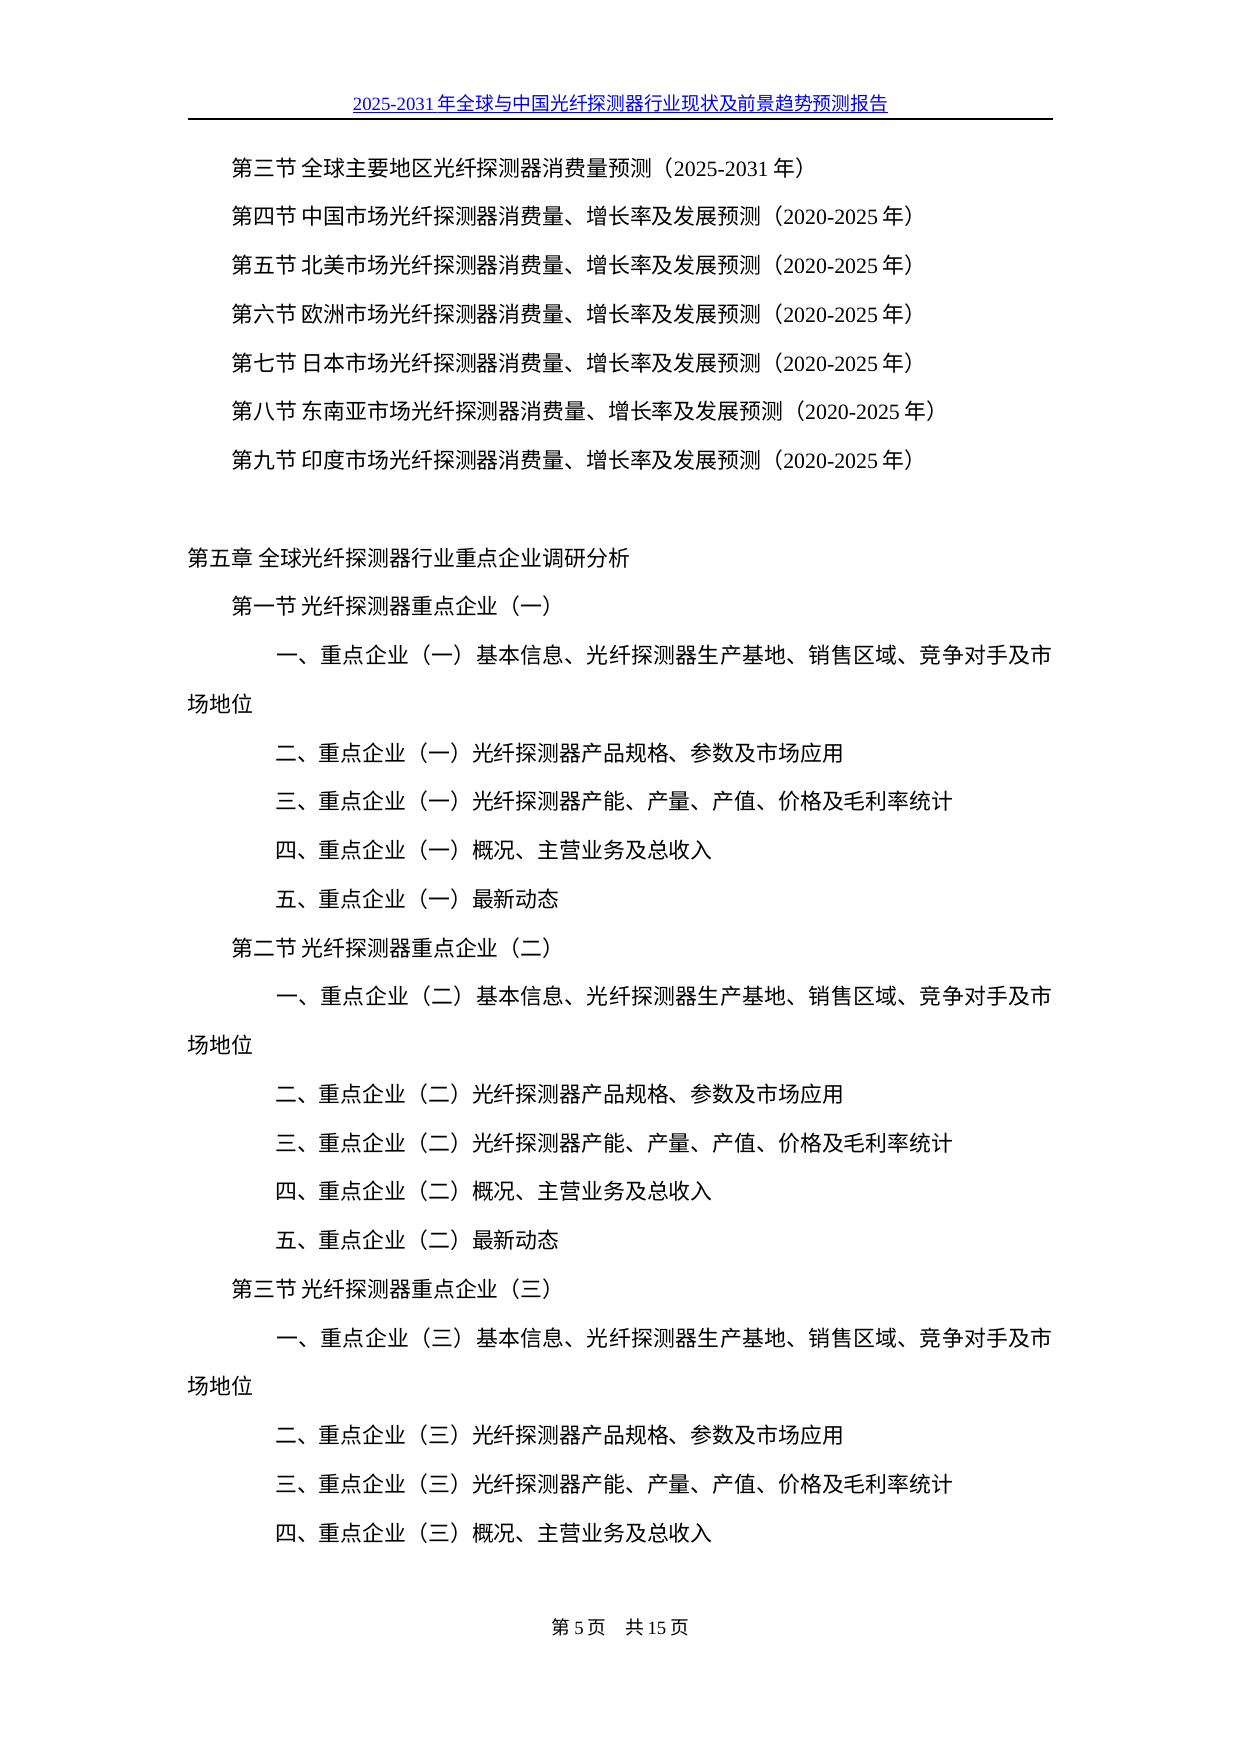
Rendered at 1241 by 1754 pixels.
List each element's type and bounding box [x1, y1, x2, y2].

text [187, 150, 1053, 1548]
